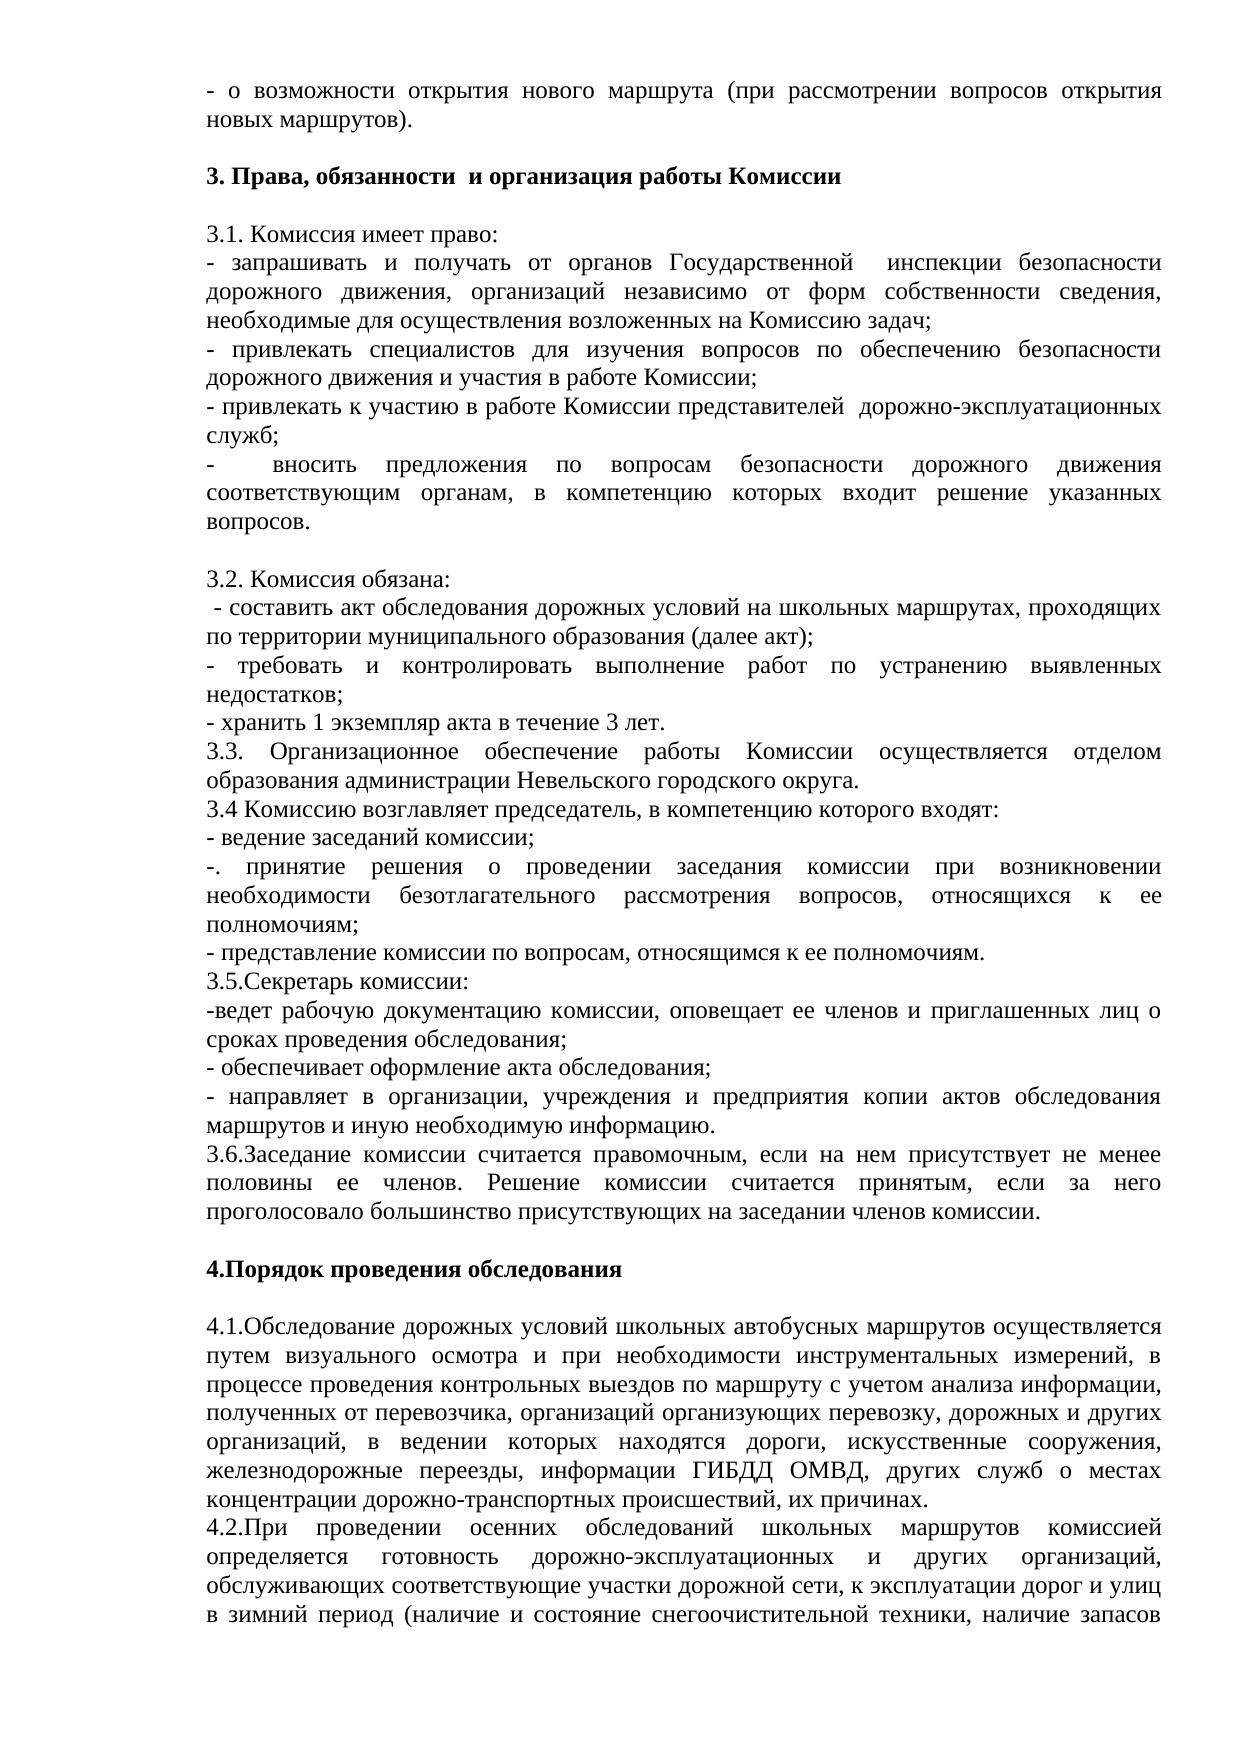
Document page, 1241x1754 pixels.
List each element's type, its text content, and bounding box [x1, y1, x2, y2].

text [206, 1512, 1162, 1627]
text - хранить 1 экземпляр акта в течение 3 лет. [206, 707, 1162, 736]
text - привлекать специалистов для изучения вопросов по обеспечению безопасности дорожного движения и участия в работе Комиссии; [206, 334, 1162, 391]
text - требовать и контролировать выполнение работ по устранению выявленных недостатков; [206, 650, 1162, 707]
text -ведет рабочую документацию комиссии, оповещает ее членов и приглашенных лиц о сроках проведения обследования; [206, 995, 1162, 1052]
text - ведение заседаний комиссии; [206, 822, 1162, 851]
text 3. Права, обязанности и организация работы Комиссии [206, 161, 1162, 190]
text 3.4 Комиссию возглавляет председатель, в компетенцию которого входят: [206, 794, 1162, 822]
text - привлекать к участию в работе Комиссии представителей дорожно-эксплуатационных служб; [206, 391, 1162, 449]
text 3.6.Заседание комиссии считается правомочным, если на нем присутствует не менее половины ее членов. Решение комиссии считается принятым, если за него проголосовало большинство присутствующих на заседании членов комиссии. [206, 1139, 1162, 1225]
text - о возможности открытия нового маршрута (при рассмотрении вопросов открытия новых маршрутов). [206, 75, 1162, 132]
text 4.1.Обследование дорожных условий школьных автобусных маршрутов осуществляется путем визуального осмотра и при необходимости инструментальных измерений, в процессе проведения контрольных выездов по маршруту с учетом анализа информации, полученных от перевозчика, организаций организующих перевозку, дорожных и других организаций, в ведении которых находятся дороги, искусственные сооружения, железнодорожные переезды, информации ГИБДД ОМВД, других служб о местах концентрации дорожно-транспортных происшествий, их причинах. [206, 1311, 1162, 1512]
text -. принятие решения о проведении заседания комиссии при возникновении необходимости безотлагательного рассмотрения вопросов, относящихся к ее полномочиям; [206, 851, 1162, 937]
text - запрашивать и получать от органов Государственной инспекции безопасности дорожного движения, организаций независимо от форм собственности сведения, необходимые для осуществления возложенных на Комиссию задач; [206, 247, 1162, 334]
text 3.1. Комиссия имеет право: [206, 219, 1162, 247]
text - вносить предложения по вопросам безопасности дорожного движения соответствующим органам, в компетенцию которых входит решение указанных вопросов. [206, 449, 1162, 535]
text - обеспечивает оформление акта обследования; [206, 1052, 1162, 1081]
text - составить акт обследования дорожных условий на школьных маршрутах, проходящих по территории муниципального образования (далее акт); [206, 592, 1162, 650]
text 4.Порядок проведения обследования [206, 1254, 1162, 1282]
text 3.5.Секретарь комиссии: [206, 966, 1162, 995]
text 3.2. Комиссия обязана: [206, 564, 1162, 592]
text 3.3. Организационное обеспечение работы Комиссии осуществляется отделом образования администрации Невельского городского округа. [206, 736, 1162, 794]
text - направляет в организации, учреждения и предприятия копии актов обследования маршрутов и иную необходимую информацию. [206, 1081, 1162, 1139]
text - представление комиссии по вопросам, относящимся к ее полномочиям. [206, 937, 1162, 966]
